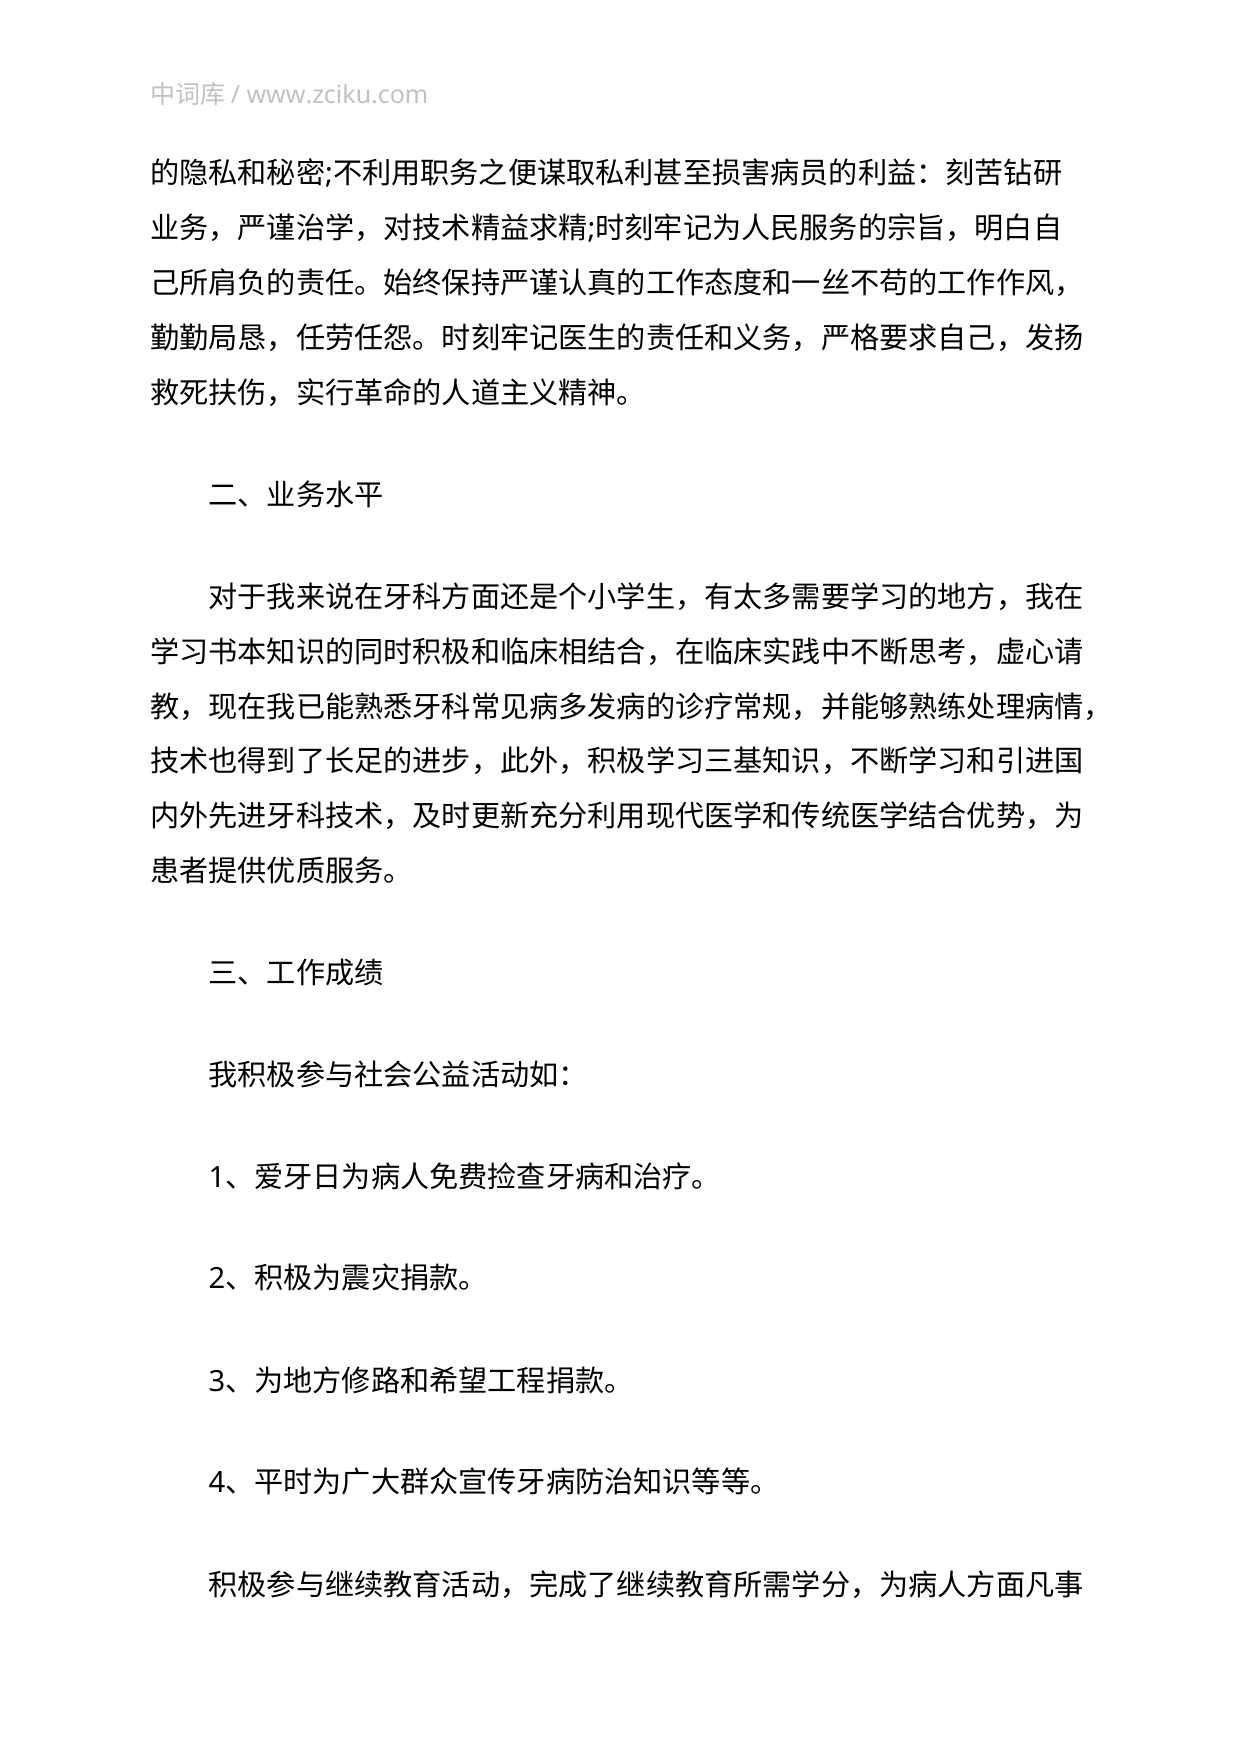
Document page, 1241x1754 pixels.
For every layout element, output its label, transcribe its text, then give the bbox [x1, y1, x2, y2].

text 对于我来说在牙科方面还是个小学生，有太多需要学习的地方，我在学习书本知识的同时积极和临床相结合，在临床实践中不断思考，虚心请教，现在我已能熟悉牙科常见病多发病的诊疗常规，并能够熟练处理病情，技术也得到了长足的进步，此外，积极学习三基知识，不断学习和引进国内外先进牙科技术，及时更新充分利用现代医学和传统医学结合优势，为患者提供优质服务。 [150, 573, 1090, 890]
text 我积极参与社会公益活动如： [150, 1051, 1090, 1094]
text 1、爱牙日为病人免费捡查牙病和治疗。 [150, 1153, 1090, 1196]
text 4、平时为广大群众宣传牙病防治知识等等。 [150, 1459, 1090, 1501]
text 2、积极为震灾捐款。 [150, 1255, 1090, 1297]
text 3、为地方修路和希望工程捐款。 [150, 1357, 1090, 1399]
text 三、工作成绩 [150, 949, 1090, 992]
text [150, 1561, 1090, 1603]
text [150, 150, 1090, 412]
text 二、业务水平 [150, 472, 1090, 514]
